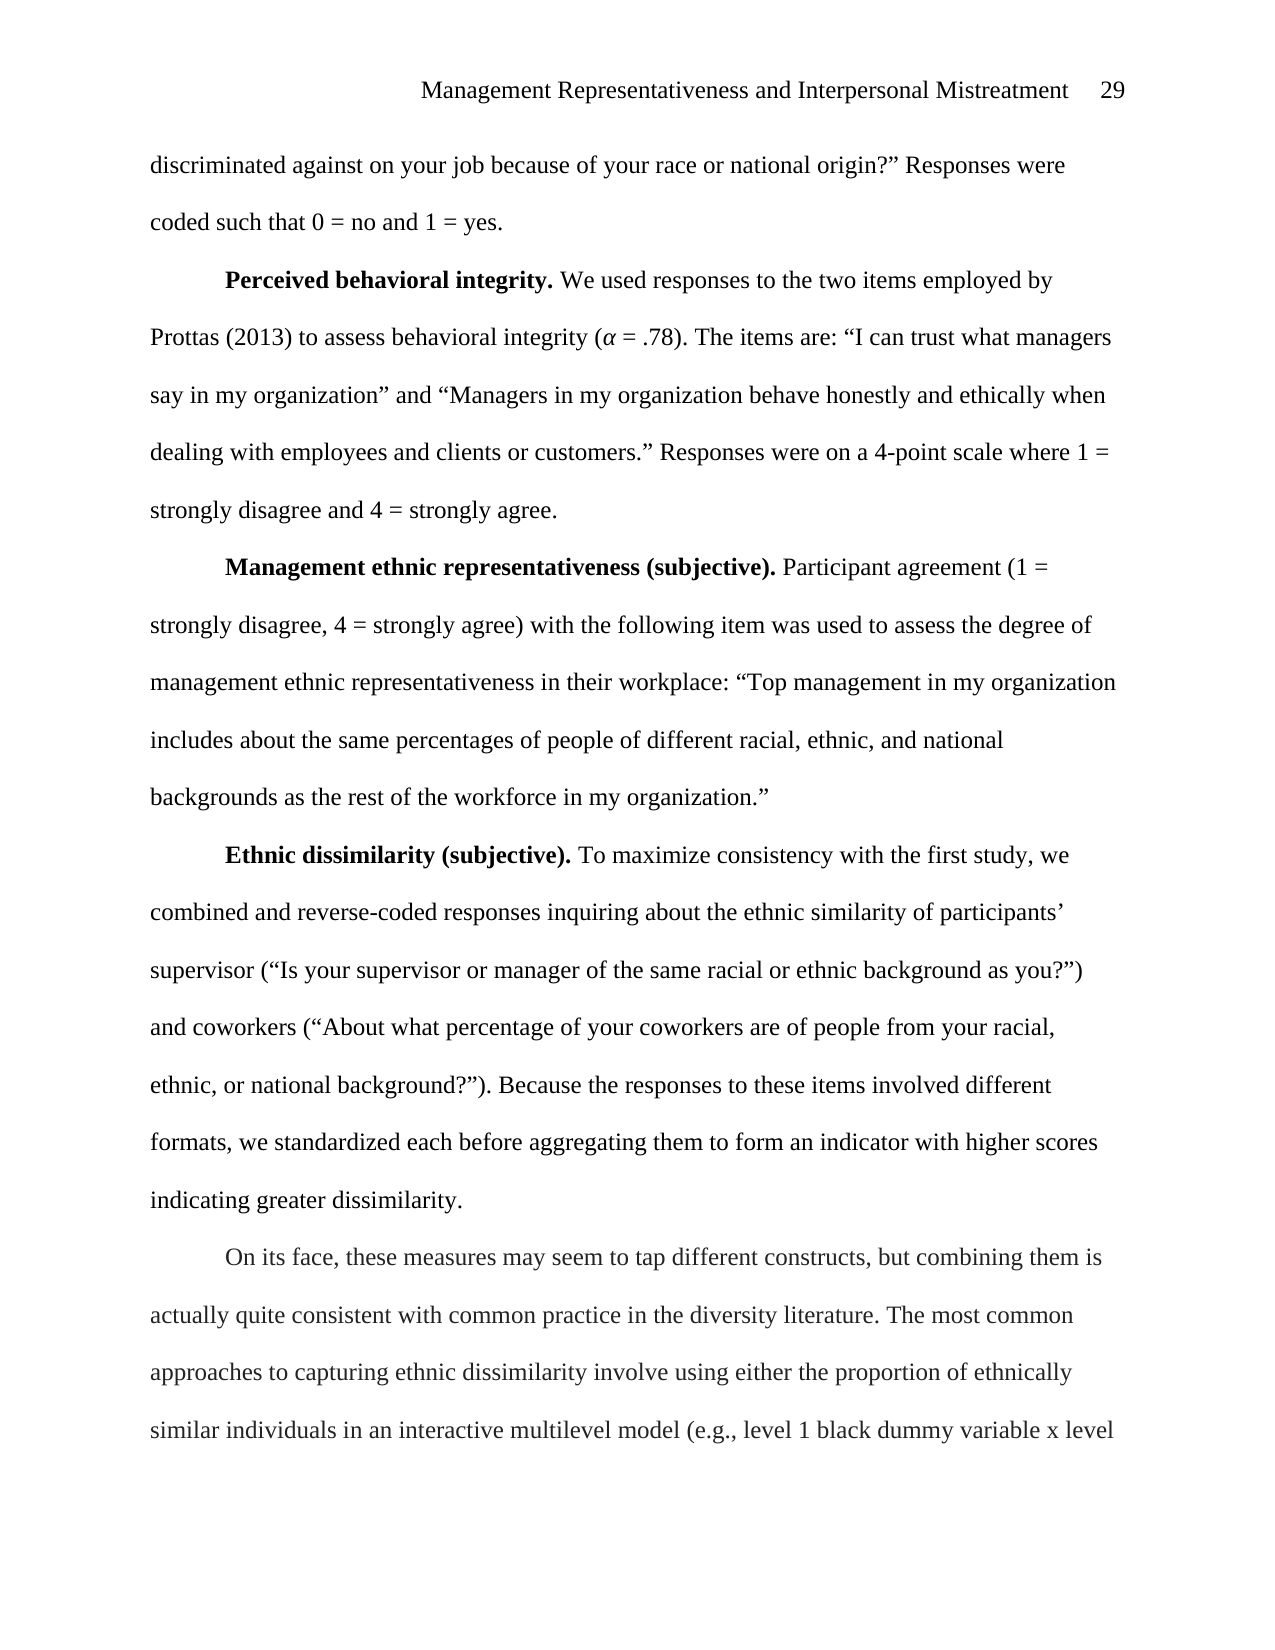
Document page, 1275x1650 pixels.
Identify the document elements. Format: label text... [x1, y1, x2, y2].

text Perceived behavioral integrity. We used responses to the two items employed by Prottas (2013) to assess behavioral integrity (α = .78). The items are: “I can trust what managers say in my organization” and “Managers in my organization behave honestly and ethically when dealing with employees and clients or customers.” Responses were on a 4-point scale where 1 = strongly disagree and 4 = strongly agree. [150, 265, 1125, 524]
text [150, 150, 1125, 236]
text Ethnic dissimilarity (subjective). To maximize consistency with the first study, we combined and reverse-coded responses inquiring about the ethnic similarity of participants’ supervisor (“Is your supervisor or manager of the same racial or ethnic background as you?”) and coworkers (“About what percentage of your coworkers are of people from your racial, ethnic, or national background?”). Because the responses to these items involved different formats, we standardized each before aggregating them to form an indicator with higher scores indicating greater dissimilarity. [150, 840, 1125, 1214]
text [150, 1242, 1125, 1444]
text Management ethnic representativeness (subjective). Participant agreement (1 = strongly disagree, 4 = strongly agree) with the following item was used to assess the degree of management ethnic representativeness in their workplace: “Top management in my organization includes about the same percentages of people of different racial, ethnic, and national backgrounds as the rest of the workforce in my organization.” [150, 552, 1125, 811]
